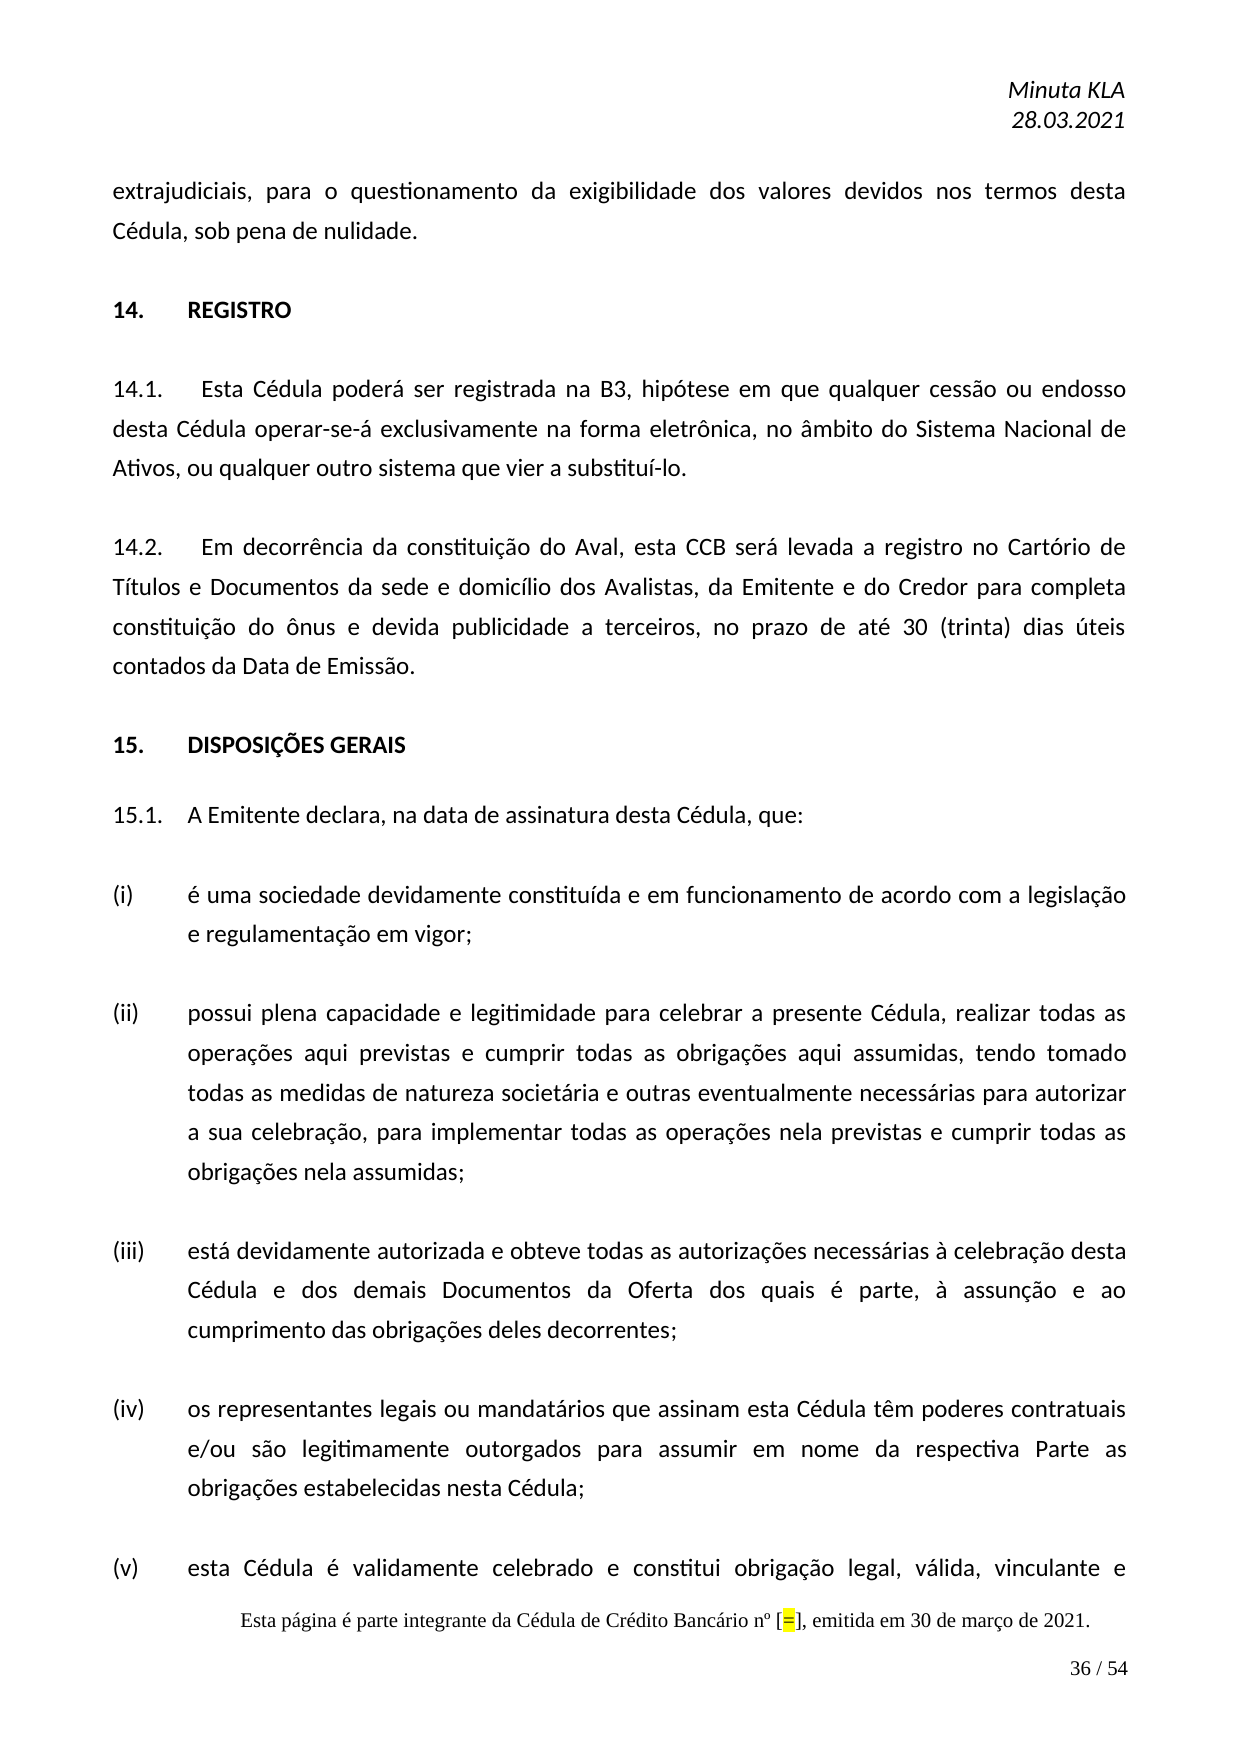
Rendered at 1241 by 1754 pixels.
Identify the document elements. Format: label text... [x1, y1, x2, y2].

list é uma sociedade devidamente constituída e em funcionamento de acordo com a legislação e regulamentação em vigor; [112, 879, 1128, 949]
subtitle 15. DISPOSIÇÕES GERAIS [112, 729, 1146, 760]
list os representantes legais ou mandatários que assinam esta Cédula têm poderes contratuais e/ou são legitimamente outorgados para assumir em nome da respectiva Parte as obrigações estabelecidas nesta Cédula; [112, 1393, 1128, 1503]
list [112, 1552, 1128, 1582]
list 14.2. Em decorrência da constituição do Aval, esta CCB será levada a registro no Cartório de Títulos e Documentos da sede e domicílio dos Avalistas, da Emitente e do Credor para completa constituição do ônus e devida publicidade a terceiros, no prazo de até 30 (trinta) dias úteis contados da Data de Emissão. [112, 532, 1128, 681]
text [112, 175, 1128, 245]
list está devidamente autorizada e obteve todas as autorizações necessárias à celebração desta Cédula e dos demais Documentos da Oferta dos quais é parte, à assunção e ao cumprimento das obrigações deles decorrentes; [112, 1235, 1128, 1345]
text 15.1. A Emitente declara, na data de assinatura desta Cédula, que: [112, 799, 1128, 830]
text 14. REGISTRO [112, 294, 1146, 324]
list possui plena capacidade e legitimidade para celebrar a presente Cédula, realizar todas as operações aqui previstas e cumprir todas as obrigações aqui assumidas, tendo tomado todas as medidas de natureza societária e outras eventualmente necessárias para autorizar a sua celebração, para implementar todas as operações nela previstas e cumprir todas as obrigações nela assumidas; [112, 997, 1128, 1186]
list 14.1. Esta Cédula poderá ser registrada na B3, hipótese em que qualquer cessão ou endosso desta Cédula operar-se-á exclusivamente na forma eletrônica, no âmbito do Sistema Nacional de Ativos, ou qualquer outro sistema que vier a substituí-lo. [112, 373, 1128, 483]
